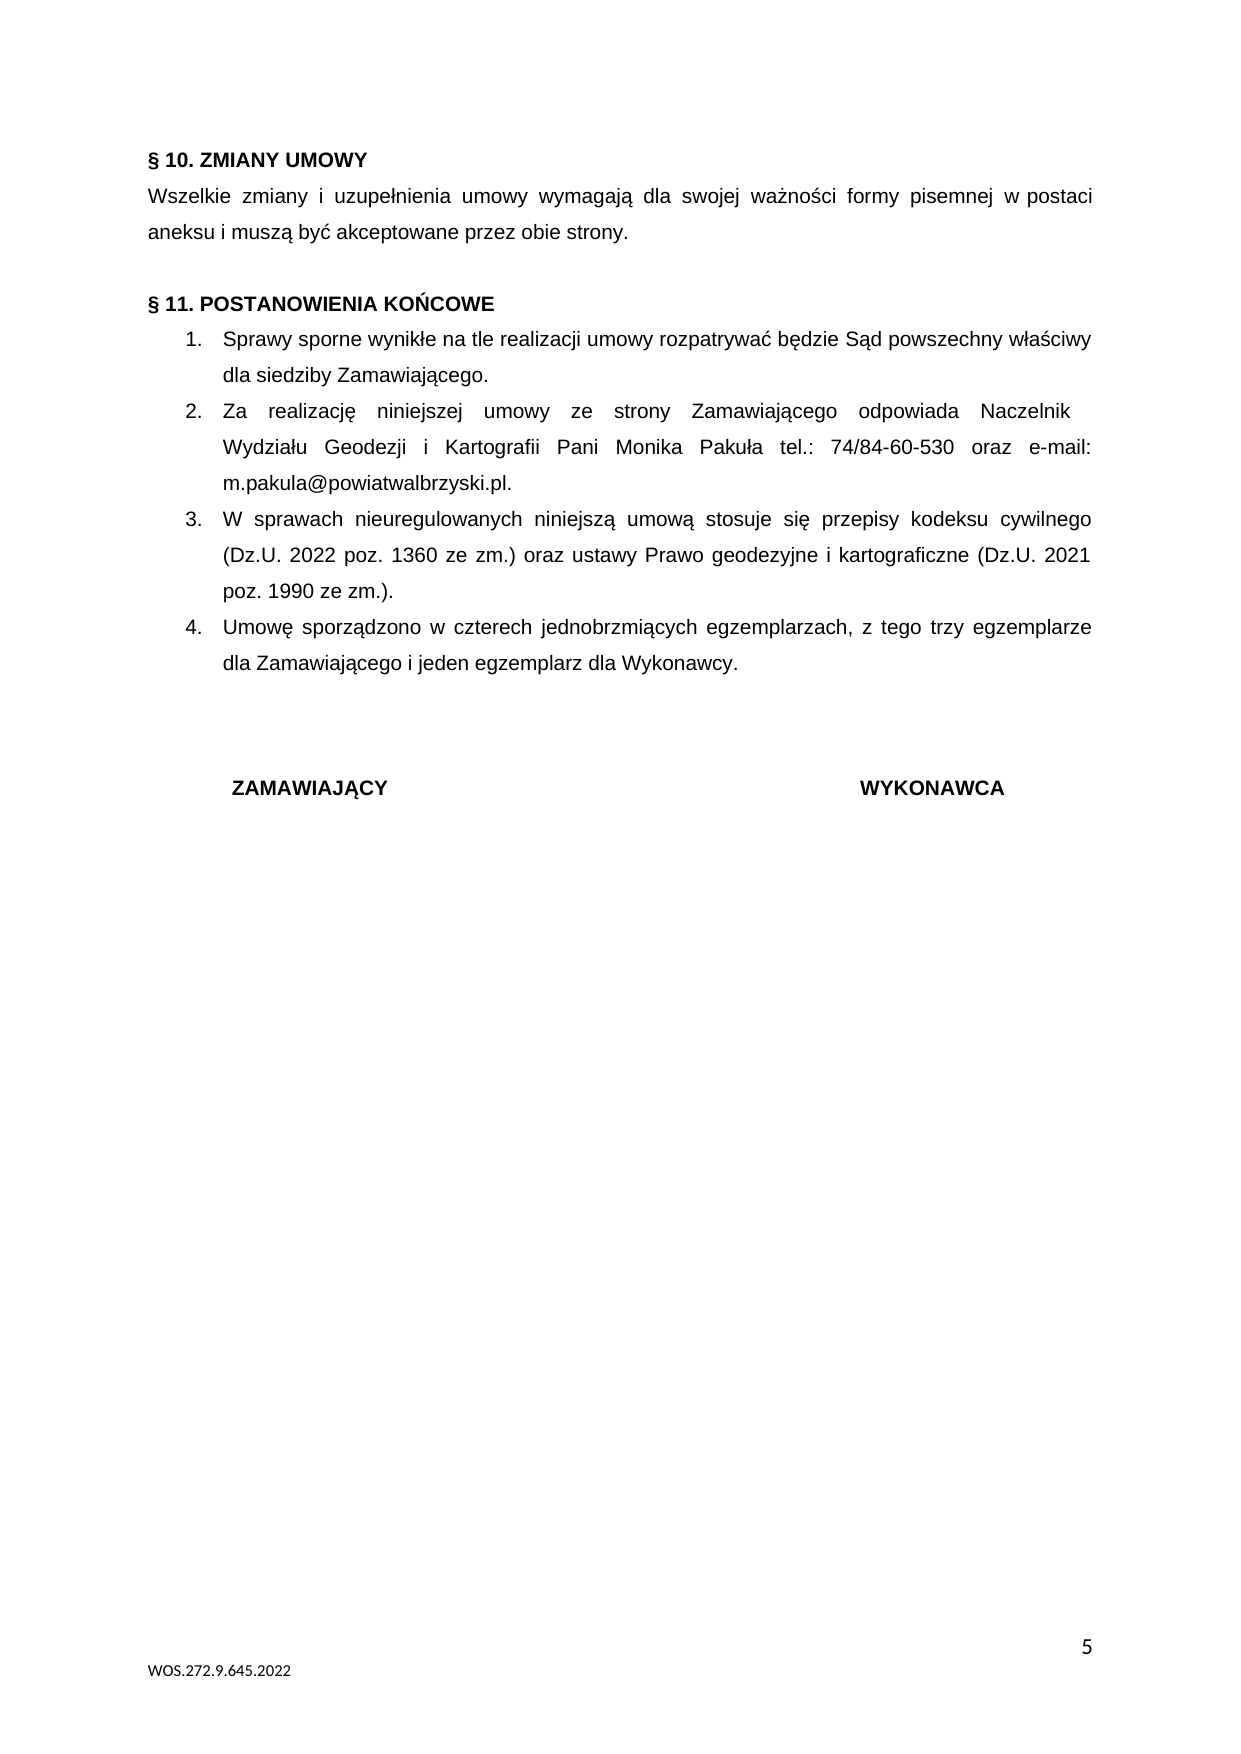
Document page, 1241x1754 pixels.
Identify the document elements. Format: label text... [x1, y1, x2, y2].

list Sprawy sporne wynikłe na tle realizacji umowy rozpatrywać będzie Sąd powszechny właściwy dla siedziby Zamawiającego. [185, 327, 1093, 387]
list W sprawach nieuregulowanych niniejszą umową stosuje się przepisy kodeksu cywilnego (Dz.U. 2022 poz. 1360 ze zm.) oraz ustawy Prawo geodezyjne i kartograficzne (Dz.U. 2021 poz. 1990 ze zm.). [185, 507, 1093, 603]
text § 10. ZMIANY UMOWY [148, 148, 1093, 172]
text ZAMAWIAJĄCY WYKONAWCA [110, 776, 1093, 800]
text § 11. POSTANOWIENIA KOŃCOWE [148, 291, 1093, 315]
list Za realizację niniejszej umowy ze strony Zamawiającego odpowiada Naczelnik Wydziału Geodezji i Kartografii Pani Monika Pakuła tel.: 74/84-60-530 oraz e-mail: m.pakula@powiatwalbrzyski.pl. [185, 399, 1093, 495]
text Wszelkie zmiany i uzupełnienia umowy wymagają dla swojej ważności formy pisemnej w postaci aneksu i muszą być akceptowane przez obie strony. [148, 183, 1093, 243]
list Umowę sporządzono w czterech jednobrzmiących egzemplarzach, z tego trzy egzemplarze dla Zamawiającego i jeden egzemplarz dla Wykonawcy. [185, 615, 1093, 675]
